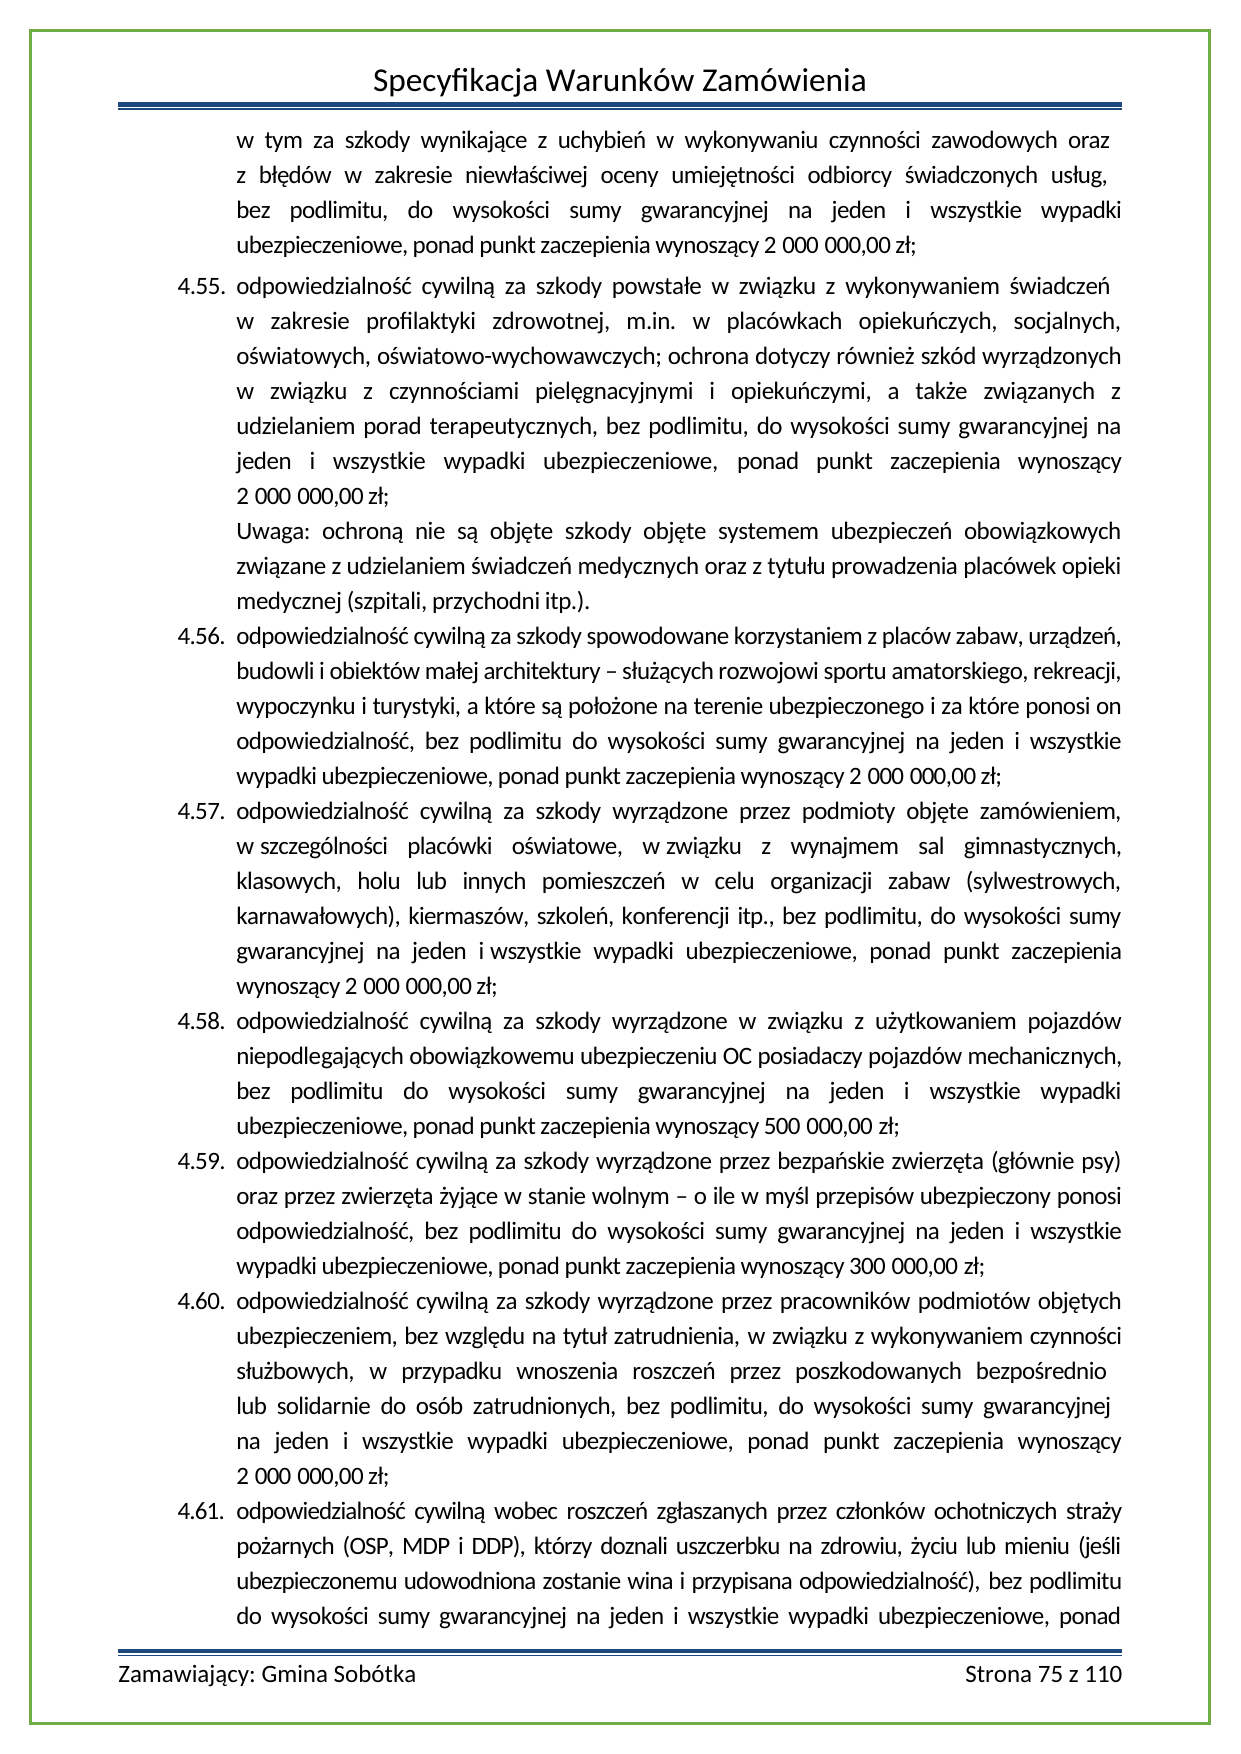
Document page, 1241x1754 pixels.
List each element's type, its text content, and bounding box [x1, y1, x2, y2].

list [177, 124, 1122, 259]
list odpowiedzialność cywilną za szkody wyrządzone przez bezpańskie zwierzęta (głównie psy) oraz przez zwierzęta żyjące w stanie wolnym – o ile w myśl przepisów ubezpieczony ponosi odpowiedzialność, bez podlimitu do wysokości sumy gwarancyjnej na jeden i wszystkie wypadki ubezpieczeniowe, ponad punkt zaczepienia wynoszący 300 000,00 zł; [177, 1145, 1122, 1281]
list odpowiedzialność cywilną za szkody spowodowane korzystaniem z placów zabaw, urządzeń, budowli i obiektów małej architektury – służących rozwojowi sportu amatorskiego, rekreacji, wypoczynku i turystyki, a które są położone na terenie ubezpieczonego i za które ponosi on odpowiedzialność, bez podlimitu do wysokości sumy gwarancyjnej na jeden i wszystkie wypadki ubezpieczeniowe, ponad punkt zaczepienia wynoszący 2 000 000,00 zł; [177, 620, 1122, 791]
list odpowiedzialność cywilną za szkody wyrządzone przez podmioty objęte zamówieniem, w szczególności placówki oświatowe, w związku z wynajmem sal gimnastycznych, klasowych, holu lub innych pomieszczeń w celu organizacji zabaw (sylwestrowych, karnawałowych), kiermaszów, szkoleń, konferencji itp., bez podlimitu, do wysokości sumy gwarancyjnej na jeden i wszystkie wypadki ubezpieczeniowe, ponad punkt zaczepienia wynoszący 2 000 000,00 zł; [177, 795, 1122, 1001]
list odpowiedzialność cywilną za szkody wyrządzone w związku z użytkowaniem pojazdów niepodlegających obowiązkowemu ubezpieczeniu OC posiadaczy pojazdów mechanicznych, bez podlimitu do wysokości sumy gwarancyjnej na jeden i wszystkie wypadki ubezpieczeniowe, ponad punkt zaczepienia wynoszący 500 000,00 zł; [177, 1005, 1122, 1141]
list Uwaga: ochroną nie są objęte szkody objęte systemem ubezpieczeń obowiązkowych związane z udzielaniem świadczeń medycznych oraz z tytułu prowadzenia placówek opieki medycznej (szpitali, przychodni itp.). [236, 515, 1122, 616]
list odpowiedzialność cywilną za szkody powstałe w związku z wykonywaniem świadczeń w zakresie profilaktyki zdrowotnej, m.in. w placówkach opiekuńczych, socjalnych, oświatowych, oświatowo-wychowawczych; ochrona dotyczy również szkód wyrządzonych w związku z czynnościami pielęgnacyjnymi i opiekuńczymi, a także związanych z udzielaniem porad terapeutycznych, bez podlimitu, do wysokości sumy gwarancyjnej na jeden i wszystkie wypadki ubezpieczeniowe, ponad punkt zaczepienia wynoszący 2 000 000,00 zł; [177, 270, 1122, 511]
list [177, 1495, 1122, 1631]
list odpowiedzialność cywilną za szkody wyrządzone przez pracowników podmiotów objętych ubezpieczeniem, bez względu na tytuł zatrudnienia, w związku z wykonywaniem czynności służbowych, w przypadku wnoszenia roszczeń przez poszkodowanych bezpośrednio lub solidarnie do osób zatrudnionych, bez podlimitu, do wysokości sumy gwarancyjnej na jeden i wszystkie wypadki ubezpieczeniowe, ponad punkt zaczepienia wynoszący 2 000 000,00 zł; [177, 1285, 1122, 1491]
